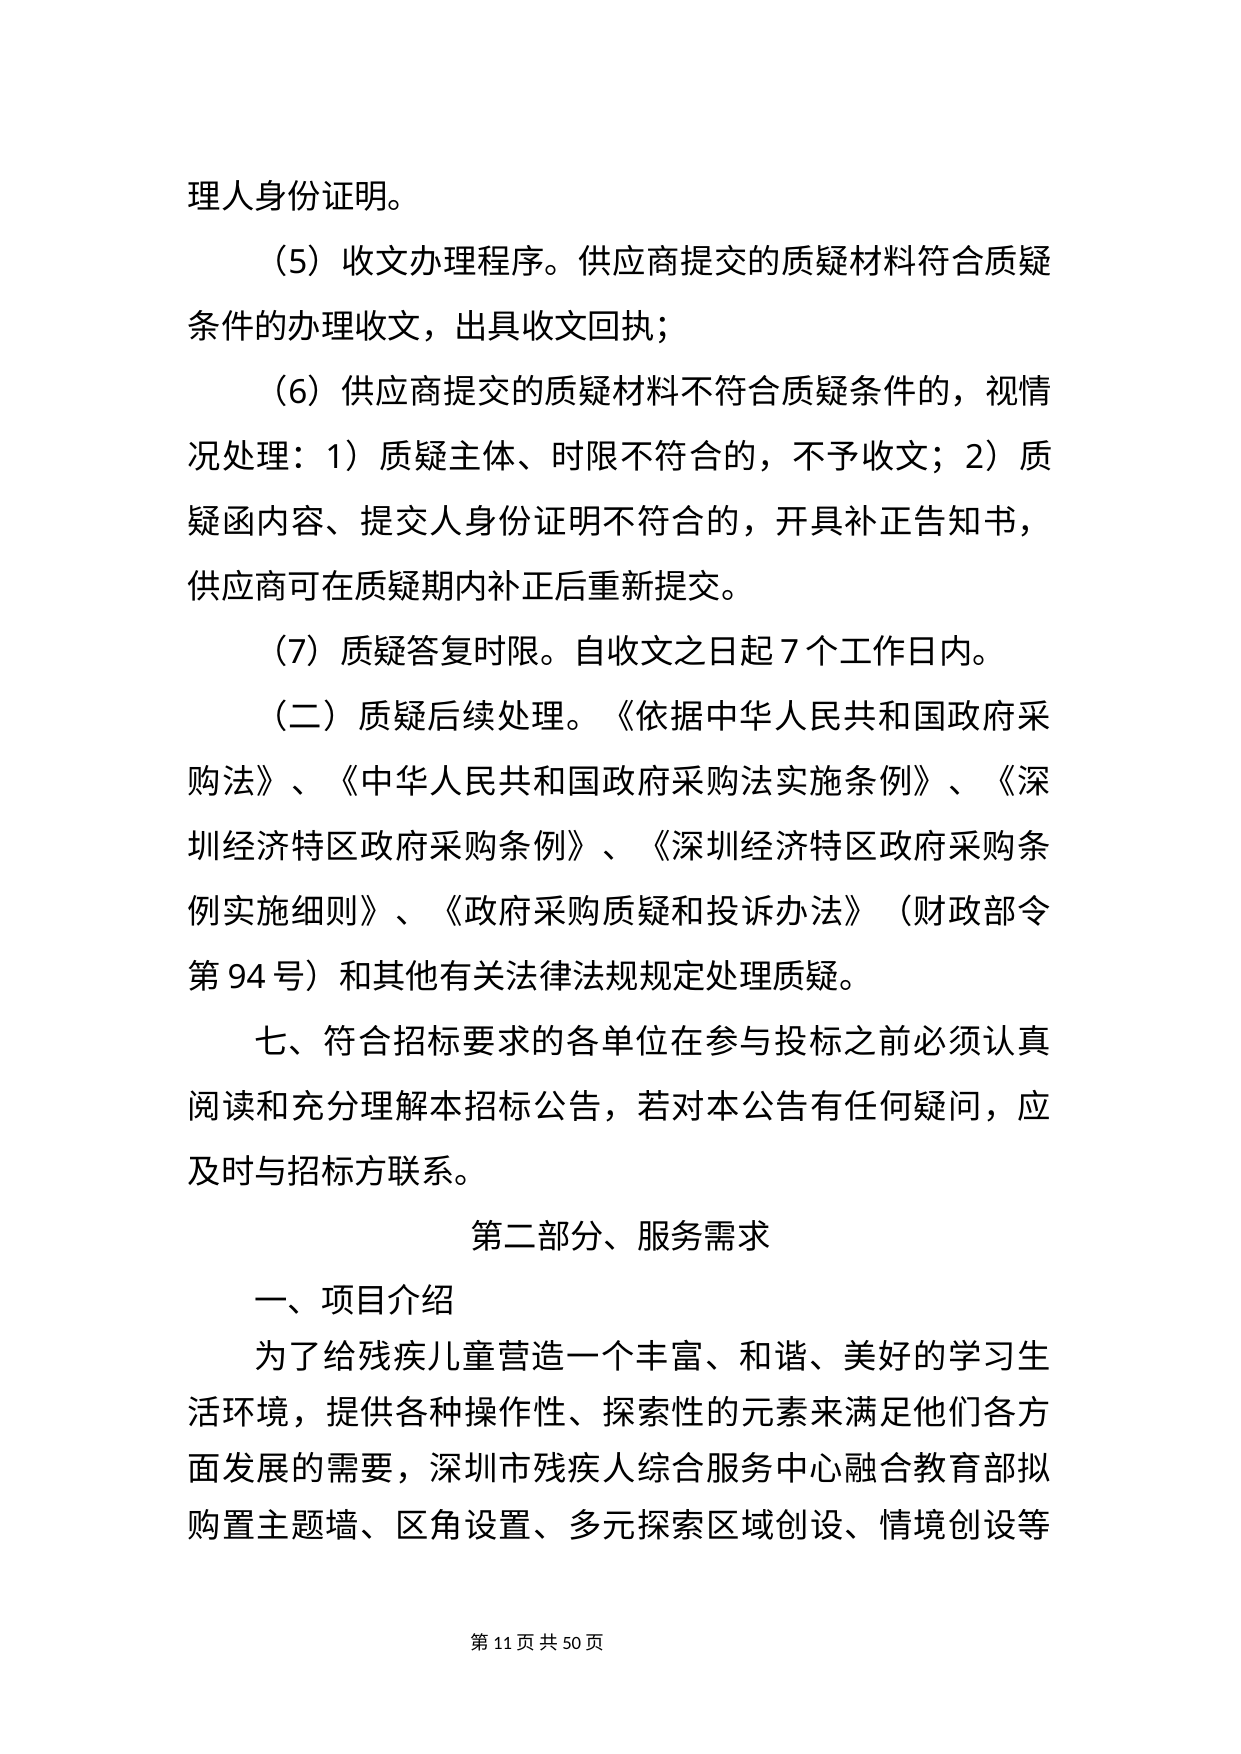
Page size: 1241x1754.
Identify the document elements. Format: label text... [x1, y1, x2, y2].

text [187, 162, 1053, 227]
text 一、项目介绍 [187, 1267, 1053, 1323]
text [187, 1323, 1053, 1548]
text 七、符合招标要求的各单位在参与投标之前必须认真阅读和充分理解本招标公告，若对本公告有任何疑问，应及时与招标方联系。 [187, 1007, 1053, 1202]
text （6）供应商提交的质疑材料不符合质疑条件的，视情况处理：1）质疑主体、时限不符合的，不予收文；2）质疑函内容、提交人身份证明不符合的，开具补正告知书，供应商可在质疑期内补正后重新提交。 [187, 357, 1053, 617]
text （二）质疑后续处理。《依据中华人民共和国政府采购法》、《中华人民共和国政府采购法实施条例》、《深圳经济特区政府采购条例》、《深圳经济特区政府采购条例实施细则》、《政府采购质疑和投诉办法》（财政部令第94号）和其他有关法律法规规定处理质疑。 [187, 682, 1053, 1007]
text 第二部分、服务需求 [187, 1202, 1053, 1267]
text （5）收文办理程序。供应商提交的质疑材料符合质疑条件的办理收文，出具收文回执； [187, 227, 1053, 357]
text （7）质疑答复时限。自收文之日起7个工作日内。 [187, 617, 1053, 682]
